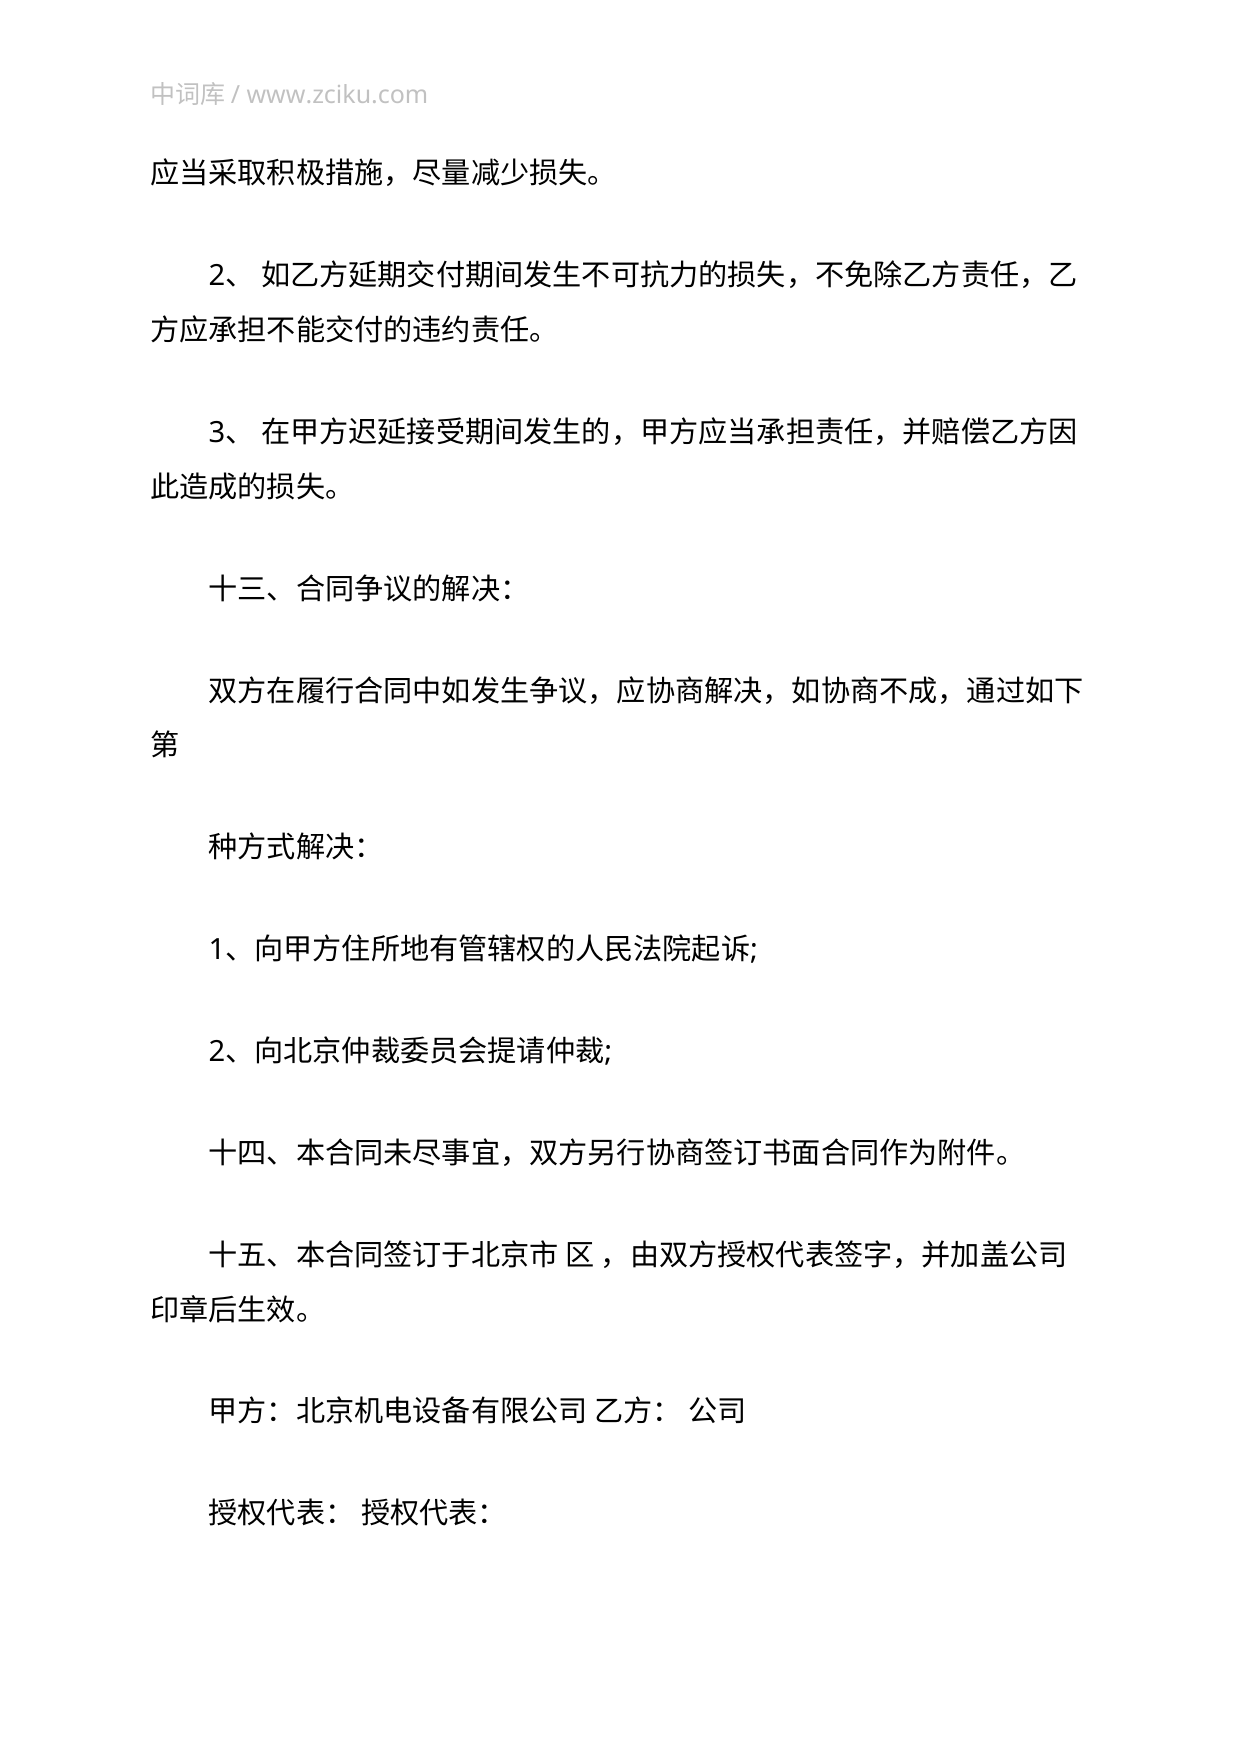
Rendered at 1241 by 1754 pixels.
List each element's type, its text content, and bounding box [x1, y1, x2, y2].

text 2、 如乙方延期交付期间发生不可抗力的损失，不免除乙方责任，乙方应承担不能交付的违约责任。 [150, 252, 1090, 349]
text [150, 150, 1090, 192]
text 十三、合同争议的解决： [150, 565, 1090, 608]
text 1、向甲方住所地有管辖权的人民法院起诉; [150, 926, 1090, 968]
text 授权代表： 授权代表： [150, 1490, 1090, 1532]
text 2、向北京仲裁委员会提请仲裁; [150, 1027, 1090, 1070]
text 十五、本合同签订于北京市 区 ，由双方授权代表签字，并加盖公司印章后生效。 [150, 1231, 1090, 1328]
text 十四、本合同未尽事宜，双方另行协商签订书面合同作为附件。 [150, 1129, 1090, 1172]
text 种方式解决： [150, 824, 1090, 866]
text 甲方：北京机电设备有限公司 乙方： 公司 [150, 1388, 1090, 1430]
text 双方在履行合同中如发生争议，应协商解决，如协商不成，通过如下第 [150, 667, 1090, 764]
text 3、 在甲方迟延接受期间发生的，甲方应当承担责任，并赔偿乙方因此造成的损失。 [150, 408, 1090, 506]
